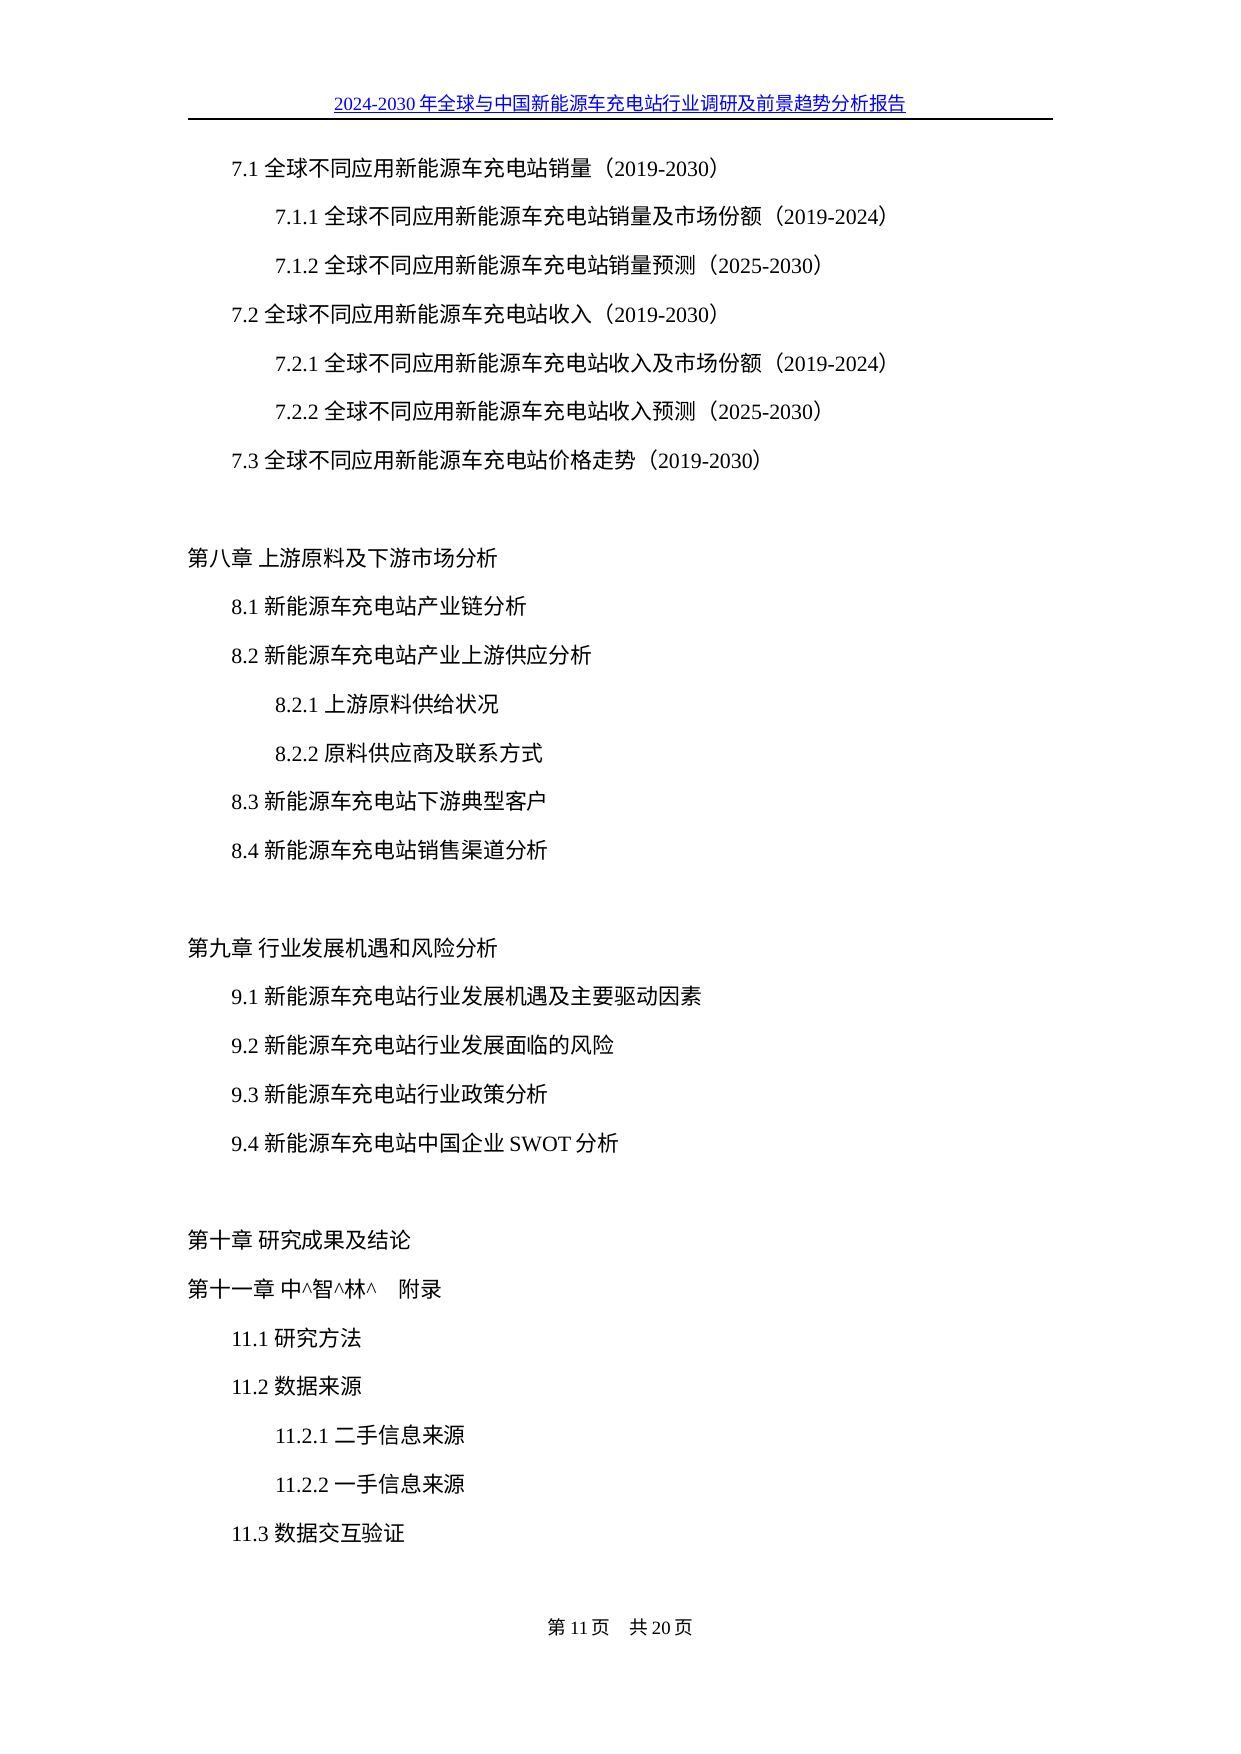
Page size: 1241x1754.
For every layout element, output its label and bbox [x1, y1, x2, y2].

text [187, 150, 1053, 1548]
